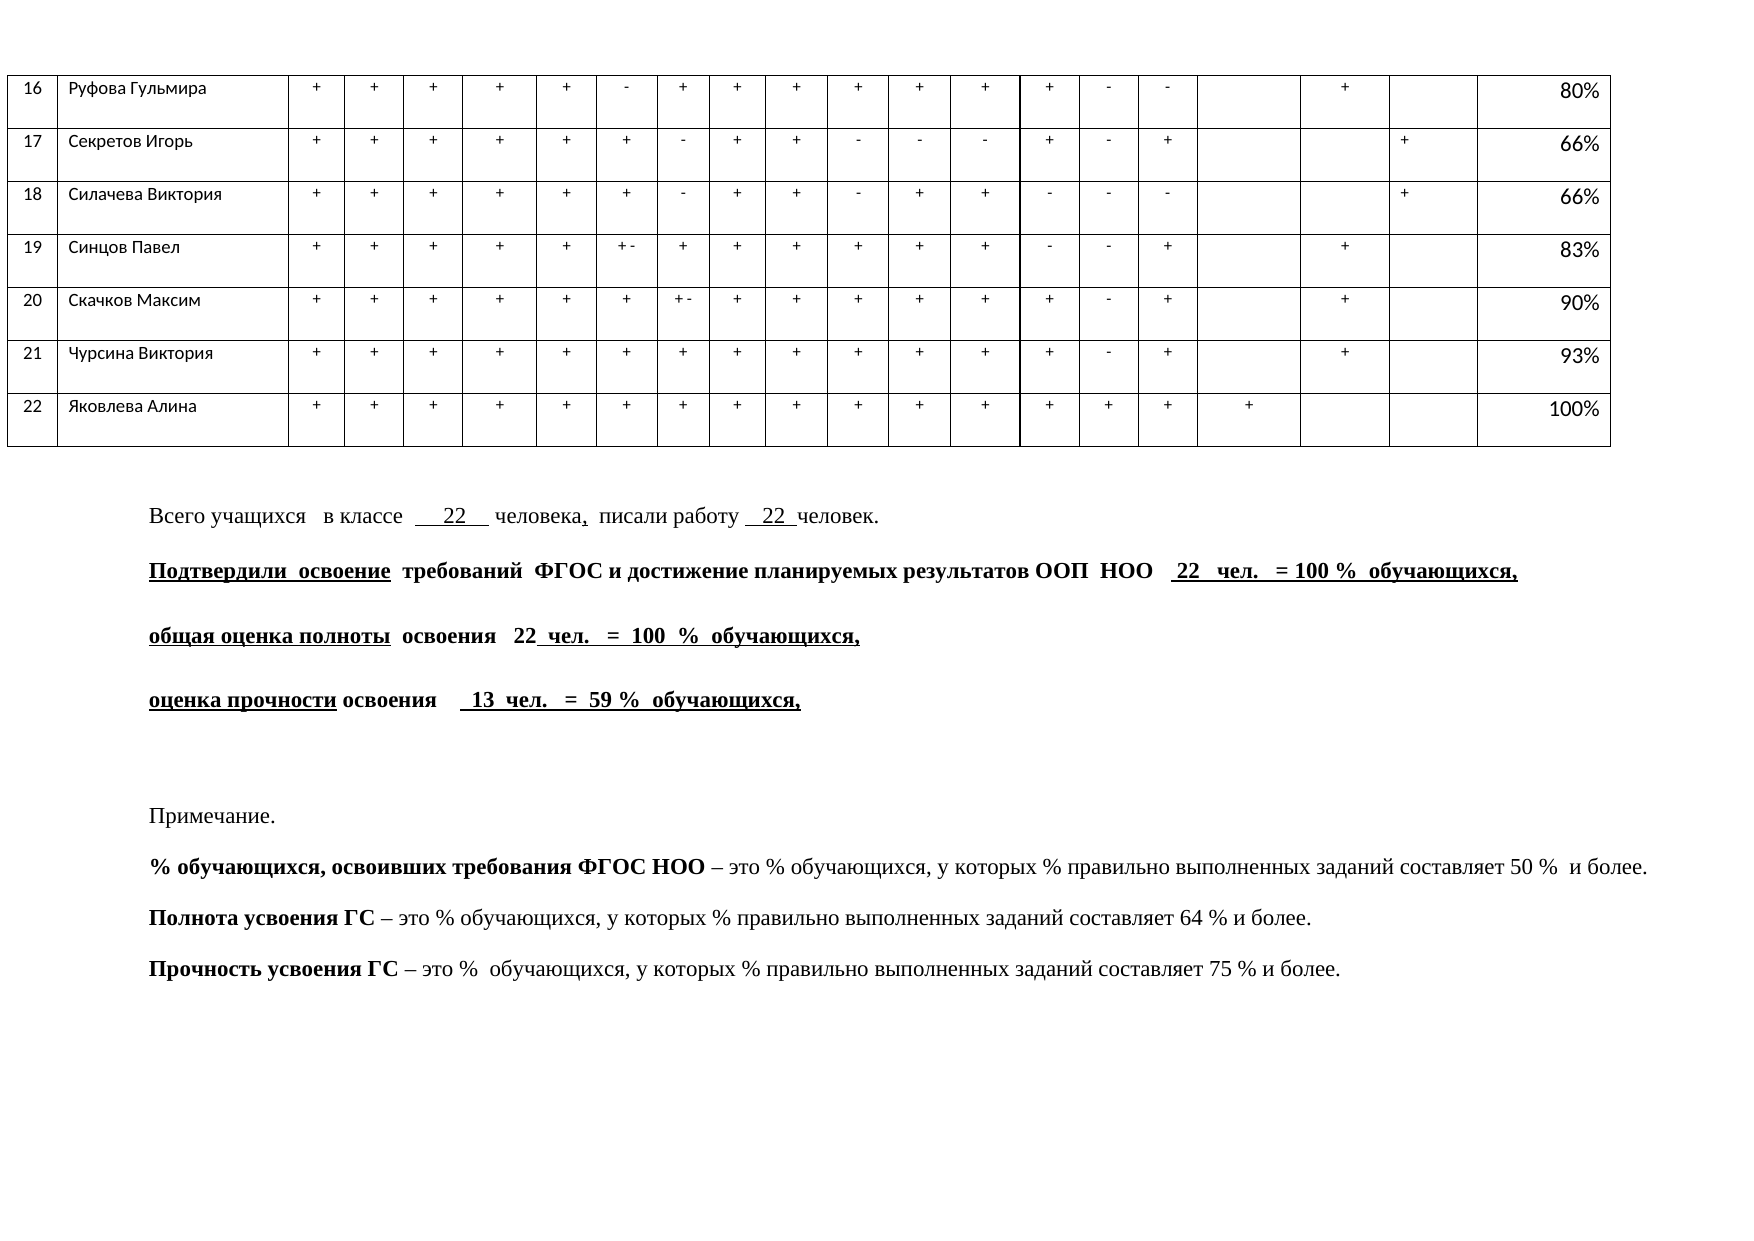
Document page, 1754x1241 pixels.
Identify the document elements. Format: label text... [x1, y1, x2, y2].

table_cell + [766, 341, 827, 393]
table_cell [1301, 182, 1389, 234]
table_cell + [1139, 341, 1197, 393]
table_cell 90% [1478, 288, 1610, 340]
table_cell 22 [8, 394, 57, 446]
table_cell 17 [8, 129, 57, 181]
table_cell + [537, 394, 596, 446]
table_cell + [889, 394, 950, 446]
table_cell + [537, 182, 596, 234]
table_cell + [537, 76, 596, 128]
table_cell + [345, 288, 403, 340]
table_cell 83% [1478, 235, 1610, 287]
table_cell - [1080, 129, 1138, 181]
table_cell + [658, 341, 709, 393]
table_cell + [1301, 341, 1389, 393]
table_cell + [289, 129, 344, 181]
table_cell + [463, 129, 536, 181]
table_cell 19 [8, 235, 57, 287]
table_cell - [951, 129, 1019, 181]
table_cell - [597, 76, 657, 128]
table_cell + [345, 182, 403, 234]
table_cell - [1139, 76, 1197, 128]
table_cell + [404, 129, 462, 181]
table_cell + [463, 394, 536, 446]
table_cell + [828, 394, 888, 446]
table_cell + [463, 76, 536, 128]
table_cell + [404, 394, 462, 446]
text Всего учащихся в классе 22 человека, писали работу 22 человек. [149, 502, 1679, 529]
table_cell [1198, 129, 1300, 181]
text общая оценка полноты освоения 22 чел. = 100 % обучающихся, [149, 622, 1679, 648]
table_cell + [289, 341, 344, 393]
table_cell + [951, 76, 1019, 128]
table_cell + [766, 76, 827, 128]
table_cell Синцов Павел [58, 235, 288, 287]
table_cell - [1080, 288, 1138, 340]
table_cell + [597, 129, 657, 181]
table_cell + [951, 341, 1019, 393]
table_cell + [1139, 129, 1197, 181]
table_cell [1198, 235, 1300, 287]
table_cell + - [658, 288, 709, 340]
table_cell 80% [1478, 76, 1610, 128]
table_cell + [889, 76, 950, 128]
table_cell + [1139, 394, 1197, 446]
table_cell + [537, 288, 596, 340]
table_cell 93% [1478, 341, 1610, 393]
table_cell + [828, 288, 888, 340]
table_cell + [404, 341, 462, 393]
table_cell + [889, 235, 950, 287]
table_cell - [828, 129, 888, 181]
table_cell + [1301, 235, 1389, 287]
table_cell + [1198, 394, 1300, 446]
table_cell 66% [1478, 182, 1610, 234]
table_cell + [951, 288, 1019, 340]
table_cell - [889, 129, 950, 181]
table_cell + [658, 394, 709, 446]
table_cell [1301, 129, 1389, 181]
table_cell - [1021, 235, 1079, 287]
table_cell [1390, 288, 1477, 340]
table_cell + [463, 341, 536, 393]
table_cell + [404, 182, 462, 234]
table_cell Руфова Гульмира [58, 76, 288, 128]
table_cell - [658, 182, 709, 234]
table_cell + [463, 288, 536, 340]
table_cell + [710, 76, 765, 128]
table_cell + [710, 182, 765, 234]
table_cell 18 [8, 182, 57, 234]
table_cell Чурсина Виктория [58, 341, 288, 393]
table_cell + [1139, 288, 1197, 340]
table_cell + [951, 235, 1019, 287]
table_cell + [658, 76, 709, 128]
table_cell + [345, 76, 403, 128]
table_cell + [404, 235, 462, 287]
table_cell + [289, 182, 344, 234]
text Примечание. [75, 802, 1679, 828]
table_cell + [1080, 394, 1138, 446]
table_cell + [537, 129, 596, 181]
table_cell - [1080, 182, 1138, 234]
table_cell + [766, 394, 827, 446]
table_cell + [404, 76, 462, 128]
table_cell + [766, 182, 827, 234]
table_cell - [1080, 76, 1138, 128]
table_cell + [1021, 76, 1079, 128]
table_cell + [597, 288, 657, 340]
table_cell + [463, 182, 536, 234]
text Полнота усвоения ГС – это % обучающихся, у которых % правильно выполненных заданий составляет 64 % и более. [75, 904, 1679, 931]
table_cell + [1021, 129, 1079, 181]
table_cell + [345, 394, 403, 446]
table_cell + [537, 235, 596, 287]
table_cell [1390, 341, 1477, 393]
table_cell 100% [1478, 394, 1610, 446]
table_cell [1198, 182, 1300, 234]
table_cell + [597, 394, 657, 446]
table_cell + [951, 182, 1019, 234]
table_cell + [889, 341, 950, 393]
table_cell [1198, 288, 1300, 340]
table_cell + [1301, 288, 1389, 340]
table_cell + [289, 76, 344, 128]
table_cell Силачева Виктория [58, 182, 288, 234]
table_cell + [889, 288, 950, 340]
table_cell + [289, 394, 344, 446]
table_cell + [289, 288, 344, 340]
text оценка прочности освоения 13 чел. = 59 % обучающихся, [149, 687, 1679, 713]
table_cell Секретов Игорь [58, 129, 288, 181]
table_cell Скачков Максим [58, 288, 288, 340]
table_cell + [710, 394, 765, 446]
table_cell + [1390, 182, 1477, 234]
table_cell [1390, 394, 1477, 446]
table_cell + [597, 182, 657, 234]
table_cell + [404, 288, 462, 340]
table_cell + [289, 235, 344, 287]
table_cell + [766, 288, 827, 340]
table_cell + [345, 341, 403, 393]
table_cell - [1080, 341, 1138, 393]
table_cell + [766, 235, 827, 287]
table_cell + [1139, 235, 1197, 287]
table_cell - [828, 182, 888, 234]
table_cell Яковлева Алина [58, 394, 288, 446]
table_cell + [345, 235, 403, 287]
table_cell 16 [8, 76, 57, 128]
text Прочность усвоения ГС – это % обучающихся, у которых % правильно выполненных заданий составляет 75 % и более. [75, 955, 1679, 982]
table_cell 20 [8, 288, 57, 340]
table_cell + [951, 394, 1019, 446]
table_cell + [710, 341, 765, 393]
table_cell [1198, 76, 1300, 128]
table_cell + [1390, 129, 1477, 181]
table_cell + [710, 288, 765, 340]
table_cell + [1021, 394, 1079, 446]
table_cell [1390, 235, 1477, 287]
table_cell [1390, 76, 1477, 128]
text Подтвердили освоение требований ФГОС и достижение планируемых результатов ООП НОО 22 чел. = 100 % обучающихся, [149, 558, 1679, 584]
table_cell + [463, 235, 536, 287]
table_cell - [1139, 182, 1197, 234]
table_cell - [1080, 235, 1138, 287]
table_cell + [1021, 288, 1079, 340]
table_cell + [597, 341, 657, 393]
table_cell + [1301, 76, 1389, 128]
table_cell 21 [8, 341, 57, 393]
table_cell + [766, 129, 827, 181]
table_cell + [710, 129, 765, 181]
table_cell + [889, 182, 950, 234]
table_cell + [828, 341, 888, 393]
table_cell - [658, 129, 709, 181]
table_cell + [345, 129, 403, 181]
table_cell 66% [1478, 129, 1610, 181]
table_cell - [1021, 182, 1079, 234]
table_cell + - [597, 235, 657, 287]
table_cell + [658, 235, 709, 287]
table_cell + [828, 235, 888, 287]
table_cell [1198, 341, 1300, 393]
table_cell [1301, 394, 1389, 446]
table_cell + [710, 235, 765, 287]
table_cell + [537, 341, 596, 393]
table_cell + [1021, 341, 1079, 393]
table_cell + [828, 76, 888, 128]
text % обучающихся, освоивших требования ФГОС НОО – это % обучающихся, у которых % правильно выполненных заданий составляет 50 % и более. [149, 853, 1679, 879]
